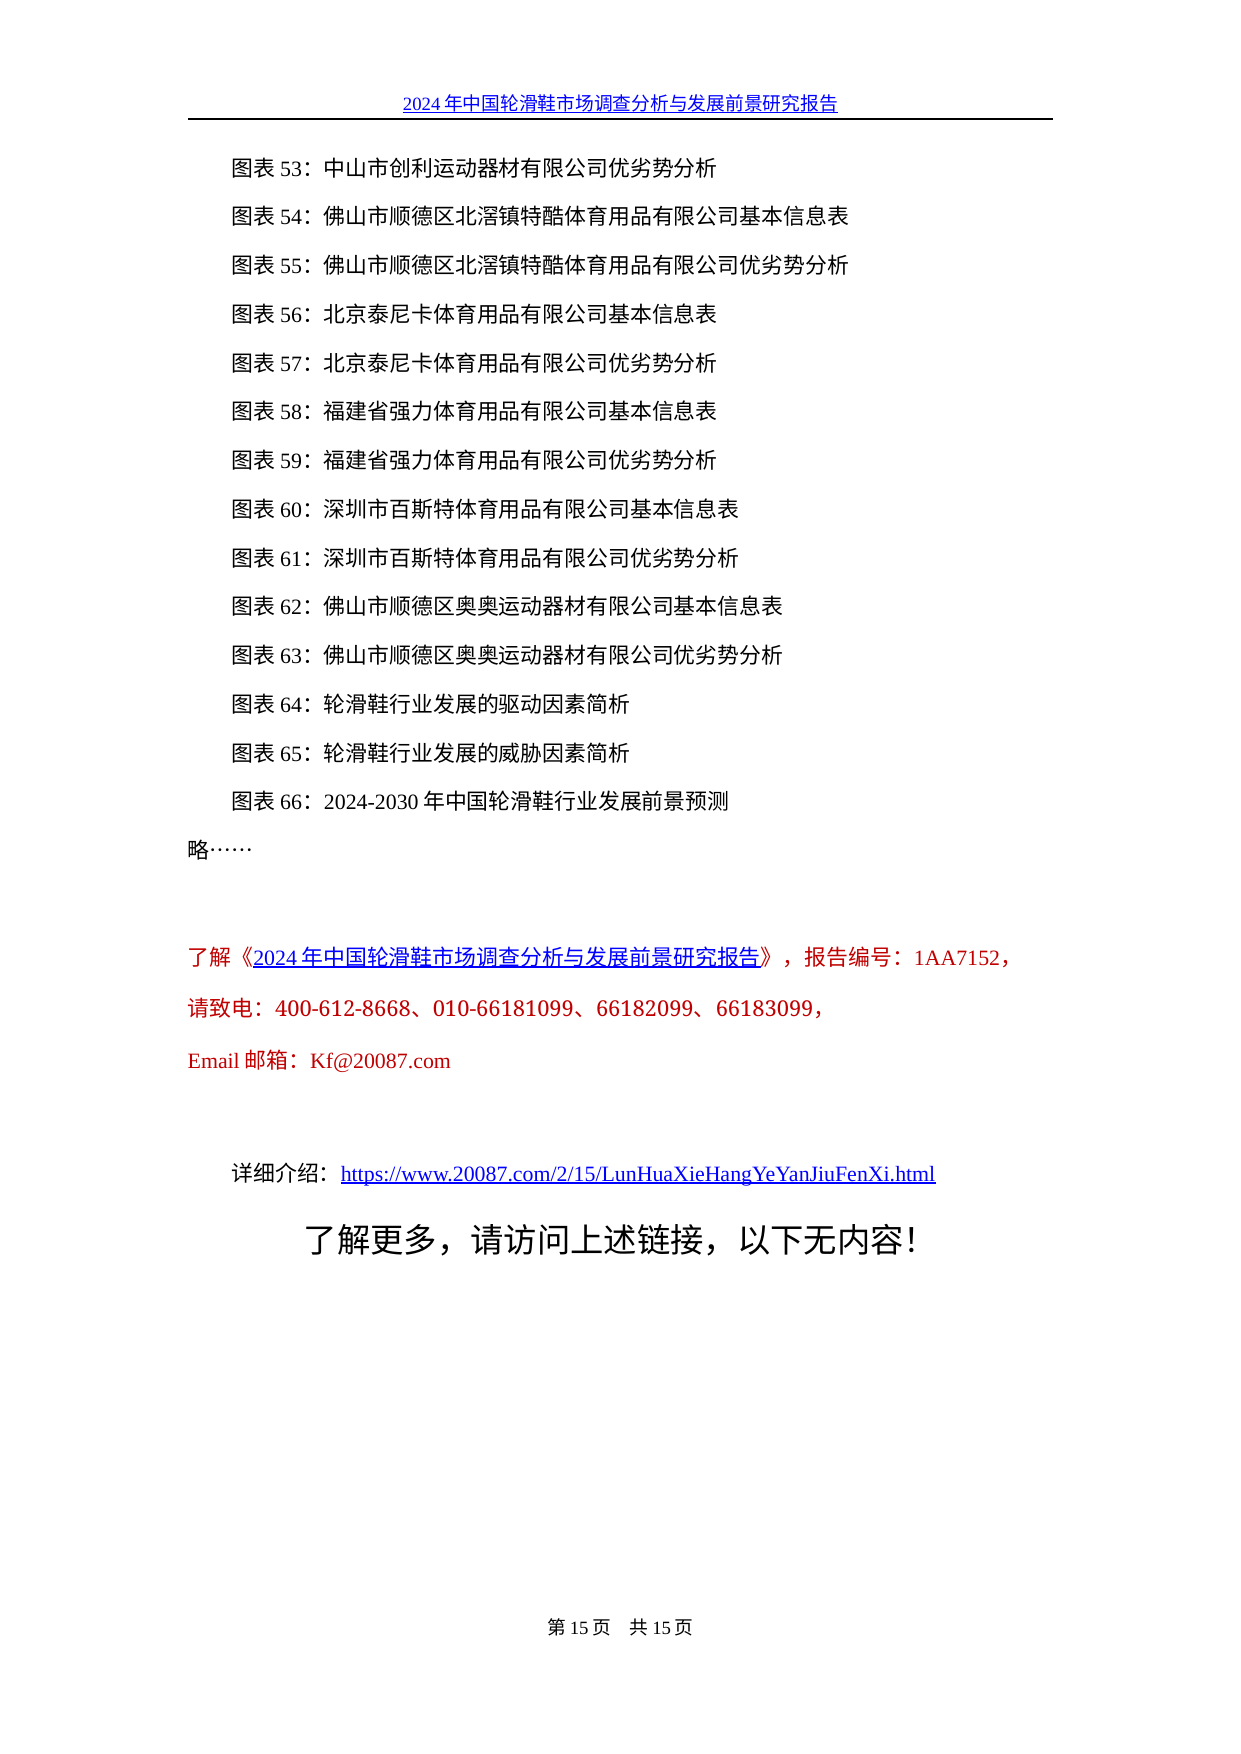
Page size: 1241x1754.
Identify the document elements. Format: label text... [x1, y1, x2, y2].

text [187, 150, 1053, 865]
text 详细介绍：https://www.20087.com/2/15/LunHuaXieHangYeYanJiuFenXi.html [187, 1155, 1053, 1188]
text 了解《2024年中国轮滑鞋市场调查分析与发展前景研究报告》，报告编号：1AA7152， [187, 939, 1053, 972]
title 了解更多，请访问上述链接，以下无内容！ [187, 1205, 1053, 1270]
text Email邮箱：Kf@20087.com [187, 1042, 1053, 1075]
text 请致电：400-612-8668、010-66181099、66182099、66183099， [187, 991, 1053, 1023]
